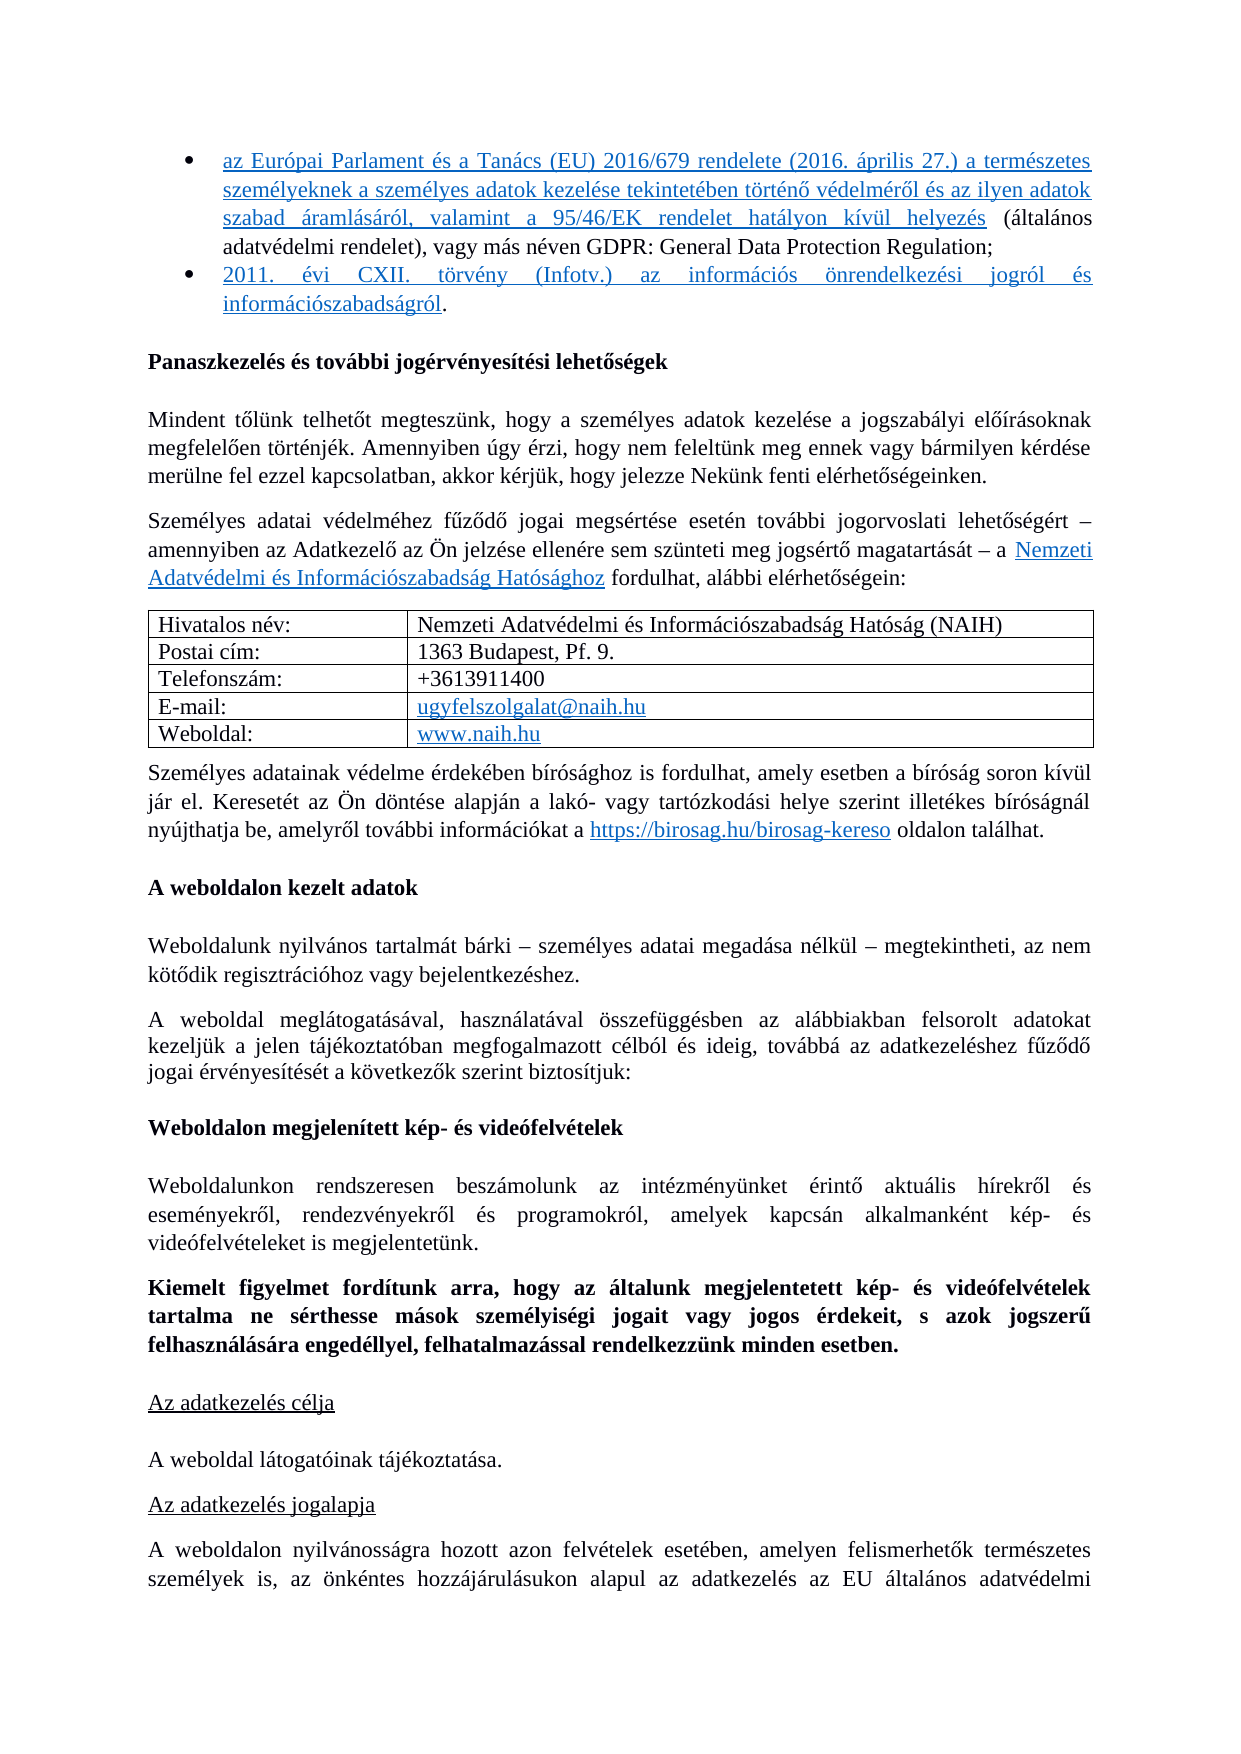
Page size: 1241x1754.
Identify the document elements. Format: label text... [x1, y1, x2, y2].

table_cell 1363 Budapest, Pf. 9. [408, 638, 1093, 664]
text Az adatkezelés célja [148, 1389, 1093, 1415]
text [148, 1536, 1093, 1591]
text A weboldal látogatóinak tájékoztatása. [148, 1446, 1093, 1473]
text Személyes adatai védelméhez fűződő jogai megsértése esetén további jogorvoslati lehetőségért – amennyiben az Adatkezelő az Ön jelzése ellenére sem szünteti meg jogsértő magatartását – a Nemzeti Adatvédelmi és Információszabadság Hatósághoz fordulhat, alábbi elérhetőségein: [148, 508, 1093, 591]
table_cell +3613911400 [408, 665, 1093, 692]
table_cell www.naih.hu [408, 720, 1093, 747]
subtitle Panaszkezelés és további jogérvényesítési lehetőségek [148, 348, 1093, 374]
text Weboldalunkon rendszeresen beszámolunk az intézményünket érintő aktuális hírekről és eseményekről, rendezvényekről és programokról, amelyek kapcsán alkalmanként kép- és videófelvételeket is megjelentetünk. [148, 1172, 1093, 1255]
text Weboldalunk nyilvános tartalmát bárki – személyes adatai megadása nélkül – megtekintheti, az nem kötődik regisztrációhoz vagy bejelentkezéshez. [148, 932, 1093, 987]
text Személyes adatainak védelme érdekében bírósághoz is fordulhat, amely esetben a bíróság soron kívül jár el. Keresetét az Ön döntése alapján a lakó- vagy tartózkodási helye szerint illetékes bíróságnál nyújthatja be, amelyről további információkat a https://birosag.hu/birosag-kereso oldalon találhat. [148, 759, 1093, 843]
table_cell Telefonszám: [149, 665, 407, 692]
table_header Hivatalos név: [149, 611, 407, 637]
subtitle Weboldalon megjelenített kép- és videófelvételek [148, 1114, 1093, 1141]
text Kiemelt figyelmet fordítunk arra, hogy az általunk megjelentetett kép- és videófelvételek tartalma ne sérthesse mások személyiségi jogait vagy jogos érdekeit, s azok jogszerű felhasználására engedéllyel, felhatalmazással rendelkezzünk minden esetben. [148, 1274, 1093, 1357]
subtitle A weboldalon kezelt adatok [148, 874, 1093, 901]
text Mindent tőlünk telhetőt megteszünk, hogy a személyes adatok kezelése a jogszabályi előírásoknak megfelelően történjék. Amennyiben úgy érzi, hogy nem feleltünk meg ennek vagy bármilyen kérdése merülne fel ezzel kapcsolatban, akkor kérjük, hogy jelezze Nekünk fenti elérhetőségeinken. [148, 406, 1093, 489]
list az Európai Parlament és a Tanács (EU) 2016/679 rendelete (2016. április 27.) a természetes személyeknek a személyes adatok kezelése tekintetében történő védelméről és az ilyen adatok szabad áramlásáról, valamint a 95/46/EK rendelet hatályon kívül helyezés (általános adatvédelmi rendelet), vagy más néven GDPR: General Data Protection Regulation; [185, 148, 1093, 259]
table_header Nemzeti Adatvédelmi és Információszabadság Hatóság (NAIH) [408, 611, 1093, 637]
text A weboldal meglátogatásával, használatával összefüggésben az alábbiakban felsorolt adatokat kezeljük a jelen tájékoztatóban megfogalmazott célból és ideig, továbbá az adatkezeléshez fűződő jogai érvényesítését a következők szerint biztosítjuk: [148, 1006, 1093, 1085]
table_cell Postai cím: [149, 638, 407, 664]
text Az adatkezelés jogalapja [148, 1491, 1093, 1518]
table_cell E-mail: [149, 693, 407, 719]
table_cell ugyfelszolgalat@naih.hu [408, 693, 1093, 719]
list 2011. évi CXII. törvény (Infotv.) az információs önrendelkezési jogról és információszabadságról. [185, 261, 1093, 316]
table_cell Weboldal: [149, 720, 407, 747]
